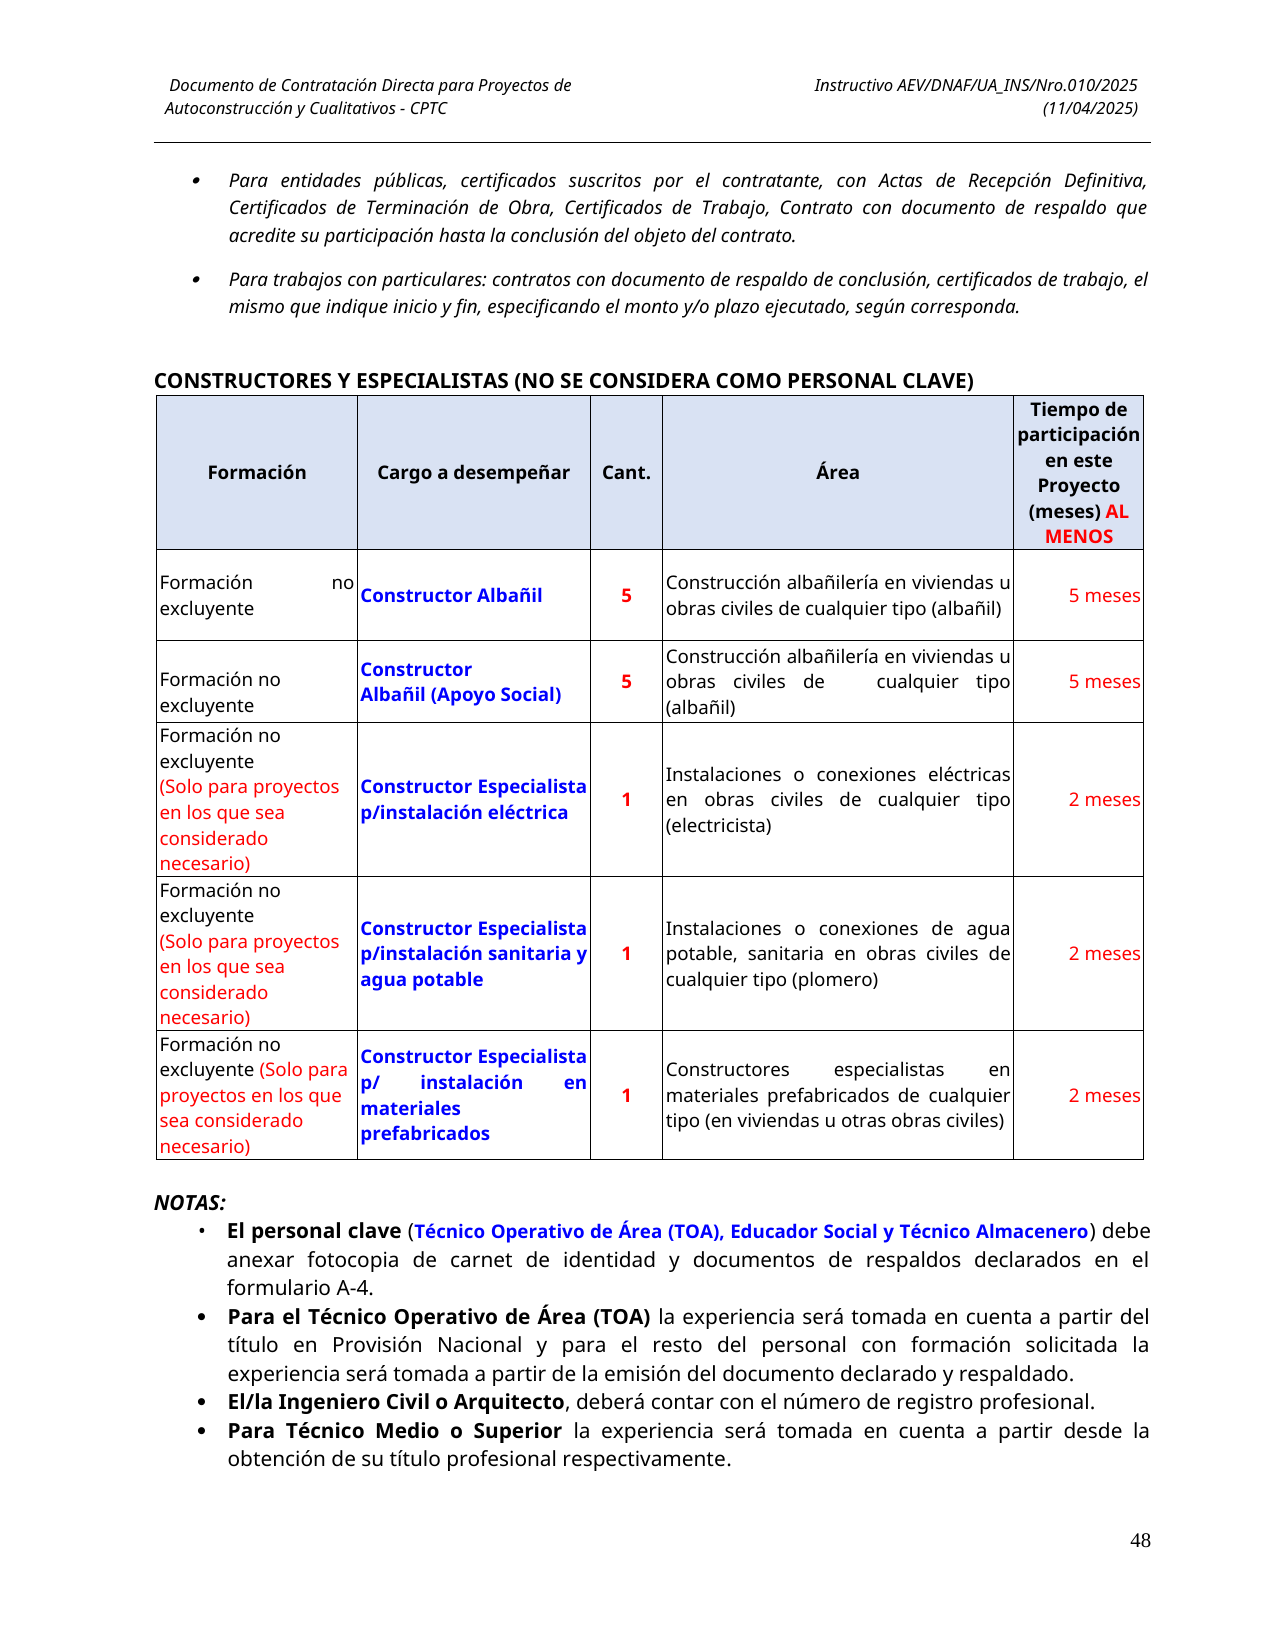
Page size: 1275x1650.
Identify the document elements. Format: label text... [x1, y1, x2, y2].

table_cell Constructor Albañil (Apoyo Social) [358, 641, 590, 722]
table_cell Formación no excluyente (Solo para proyectos en los que sea considerado necesario) [157, 877, 357, 1030]
table_cell Constructores especialistas en materiales prefabricados de cualquier tipo (en viviendas u otras obras civiles) [663, 1031, 1013, 1159]
table_cell Construcción albañilería en viviendas u obras civiles de cualquier tipo (albañil) [663, 550, 1013, 640]
table_cell 5 meses [1014, 641, 1143, 722]
table_cell 1 [591, 877, 662, 1030]
table_cell 2 meses [1014, 723, 1143, 876]
table_cell Instalaciones o conexiones eléctricas en obras civiles de cualquier tipo (electricista) [663, 723, 1013, 876]
text • El personal clave (Técnico Operativo de Área (TOA), Educador Social y Técnico Almacenero) debe anexar fotocopia de carnet de identidad y documentos de respaldos declarados en el formulario A-4. [198, 1217, 1151, 1302]
table_cell Instalaciones o conexiones de agua potable, sanitaria en obras civiles de cualquier tipo (plomero) [663, 877, 1013, 1030]
table_cell 5 meses [1014, 550, 1143, 640]
table_header Cant. [591, 396, 662, 549]
table_cell 5 [591, 550, 662, 640]
list Para entidades públicas, certificados suscritos por el contratante, con Actas de Recepción Definitiva, Certificados de Terminación de Obra, Certificados de Trabajo, Contrato con documento de respaldo que acredite su participación hasta la conclusión del objeto del contrato. [191, 167, 1151, 248]
table_cell Constructor Especialista p/ instalación en materiales prefabricados [358, 1031, 590, 1159]
table_cell Construcción albañilería en viviendas u obras civiles de cualquier tipo (albañil) [663, 641, 1013, 722]
table_cell Formación no excluyente (Solo para proyectos en los que sea considerado necesario) [157, 1031, 357, 1159]
list Para Técnico Medio o Superior la experiencia será tomada en cuenta a partir desde la obtención de su título profesional respectivamente. [198, 1416, 1151, 1473]
table_cell Formación no excluyente [157, 641, 357, 722]
table_cell Formación no excluyente (Solo para proyectos en los que sea considerado necesario) [157, 723, 357, 876]
list Para el Técnico Operativo de Área (TOA) la experiencia será tomada en cuenta a partir del título en Provisión Nacional y para el resto del personal con formación solicitada la experiencia será tomada a partir de la emisión del documento declarado y respaldado. [198, 1302, 1151, 1387]
table_header Cargo a desempeñar [358, 396, 590, 549]
table_cell Constructor Especialista p/instalación sanitaria y agua potable [358, 877, 590, 1030]
table_cell 2 meses [1014, 877, 1143, 1030]
list El/la Ingeniero Civil o Arquitecto, deberá contar con el número de registro profesional. [198, 1387, 1151, 1416]
table_cell Constructor Albañil [358, 550, 590, 640]
table_header Tiempo de participación en este Proyecto (meses) AL MENOS [1014, 396, 1143, 549]
table_header Formación [157, 396, 357, 549]
table_cell 1 [591, 723, 662, 876]
table_cell Formación no excluyente [157, 550, 357, 640]
text CONSTRUCTORES Y ESPECIALISTAS (NO SE CONSIDERA COMO PERSONAL CLAVE) [153, 366, 1151, 395]
table_cell 1 [591, 1031, 662, 1159]
table_cell Constructor Especialista p/instalación eléctrica [358, 723, 590, 876]
table_header Área [663, 396, 1013, 549]
list Para trabajos con particulares: contratos con documento de respaldo de conclusión, certificados de trabajo, el mismo que indique inicio y fin, especificando el monto y/o plazo ejecutado, según corresponda. [191, 266, 1151, 319]
table_cell 5 [591, 641, 662, 722]
table_cell 2 meses [1014, 1031, 1143, 1159]
text NOTAS: [153, 1188, 1151, 1217]
